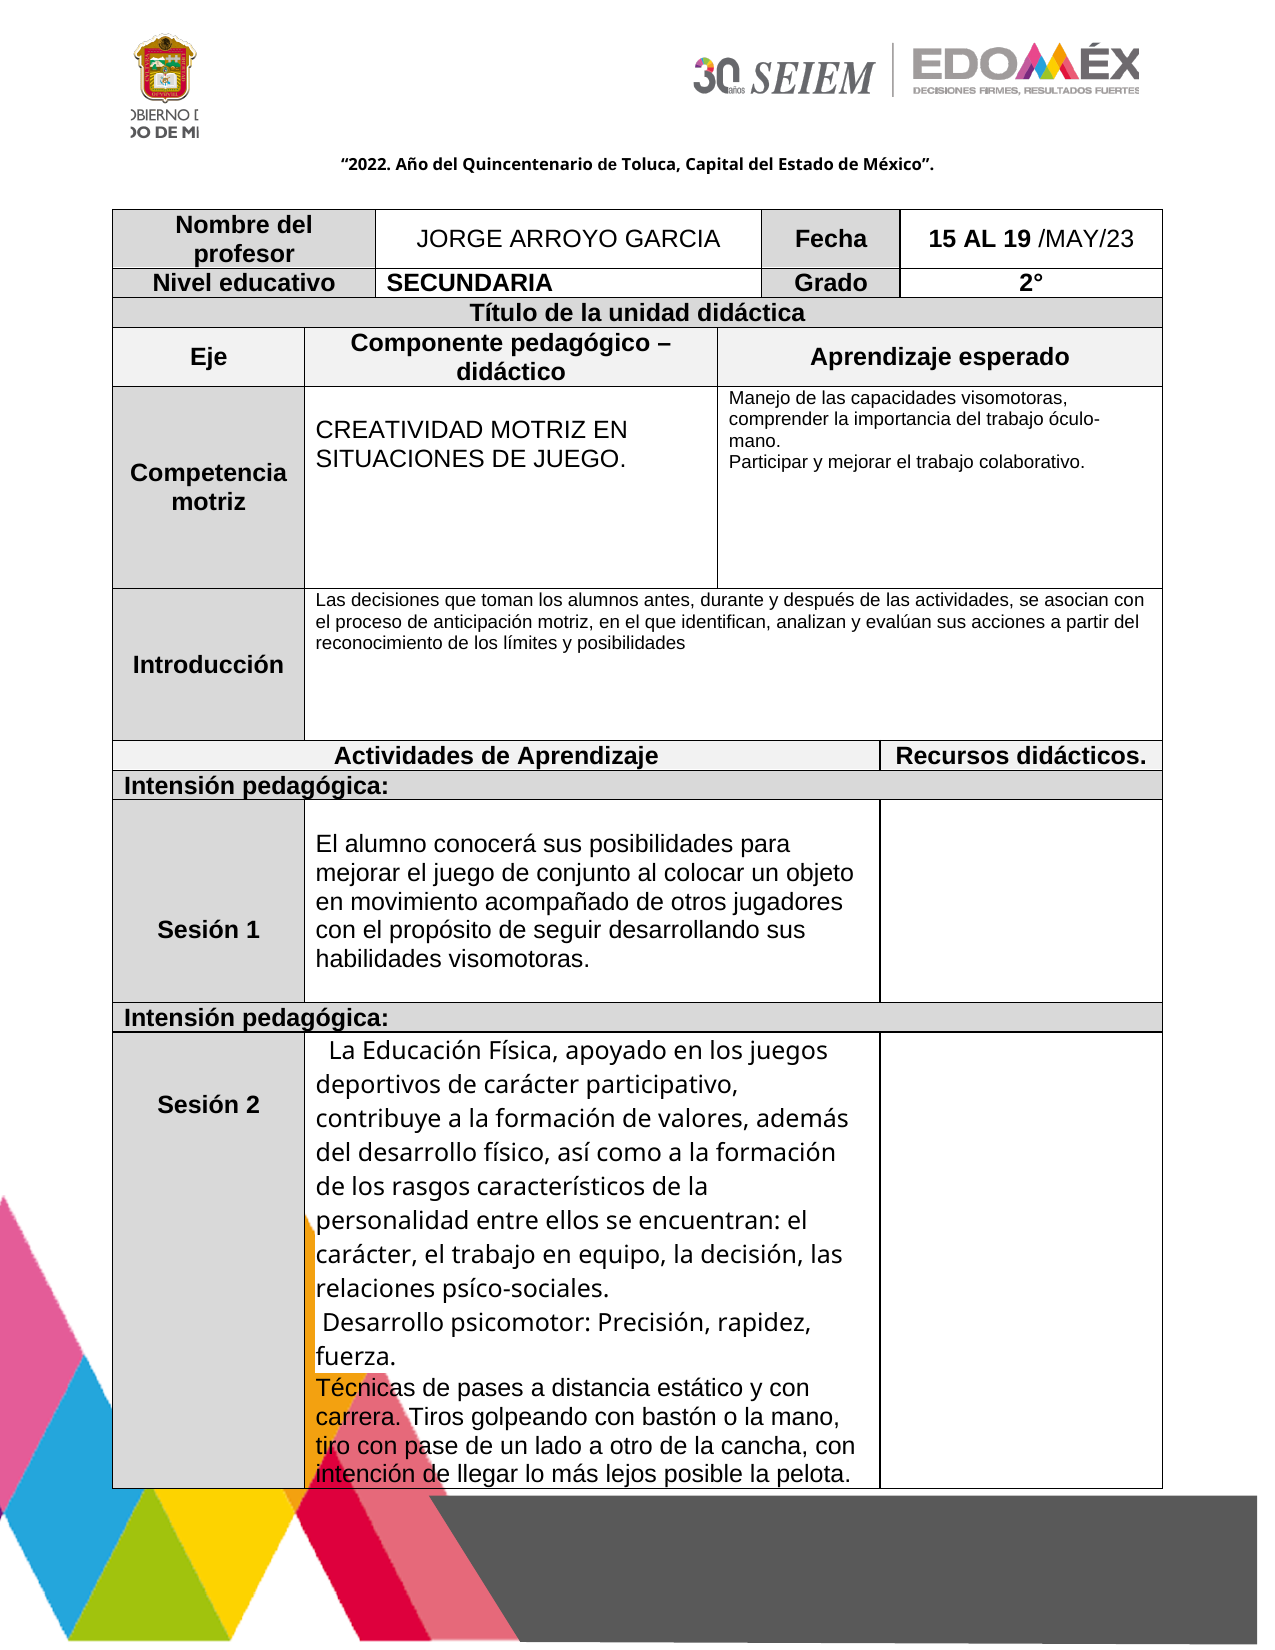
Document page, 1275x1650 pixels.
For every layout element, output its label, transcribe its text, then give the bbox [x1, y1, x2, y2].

table_cell Nivel educativo [113, 269, 375, 297]
table_cell Manejo de las capacidades visomotoras, comprender la importancia del trabajo óculo-mano. Participar y mejorar el trabajo colaborativo. [718, 387, 1162, 588]
table_cell Sesión 1 [113, 800, 304, 1002]
table_cell Actividades de Aprendizaje [113, 741, 879, 769]
table_cell Aprendizaje esperado [718, 328, 1162, 386]
table_cell El alumno conocerá sus posibilidades para mejorar el juego de conjunto al colocar un objeto en movimiento acompañado de otros jugadores con el propósito de seguir desarrollando sus habilidades visomotoras. [305, 800, 879, 1002]
table_cell Recursos didácticos. [881, 741, 1162, 769]
table_header Fecha [762, 210, 899, 267]
table_cell CREATIVIDAD MOTRIZ EN SITUACIONES DE JUEGO. [305, 387, 717, 588]
table_header Nombre del profesor [113, 210, 375, 267]
table_cell Componente pedagógico – didáctico [305, 328, 717, 386]
picture [0, 1179, 549, 1650]
table_cell Intensión pedagógica: [113, 1003, 1162, 1031]
table_cell Sesión 2 [113, 1033, 304, 1488]
table_cell SECUNDARIA [376, 269, 761, 297]
table_cell Las decisiones que toman los alumnos antes, durante y después de las actividades, se asocian con el proceso de anticipación motriz, en el que identifican, analizan y evalúan sus acciones a partir del reconocimiento de los límites y posibilidades [305, 589, 1162, 740]
table_cell Título de la unidad didáctica [113, 298, 1162, 327]
table_cell Introducción [113, 589, 304, 740]
picture [124, 31, 205, 144]
table_cell [881, 800, 1162, 1002]
table_cell Competencia motriz [113, 387, 304, 588]
table_cell [881, 1033, 1162, 1488]
table_header JORGE ARROYO GARCIA [376, 210, 761, 267]
table_header 15 AL 19 /MAY/23 [901, 210, 1162, 267]
table_cell Grado [762, 269, 899, 297]
table_cell Intensión pedagógica: [113, 771, 1162, 799]
table_cell 2° [901, 269, 1162, 297]
table_cell Eje [113, 328, 304, 386]
